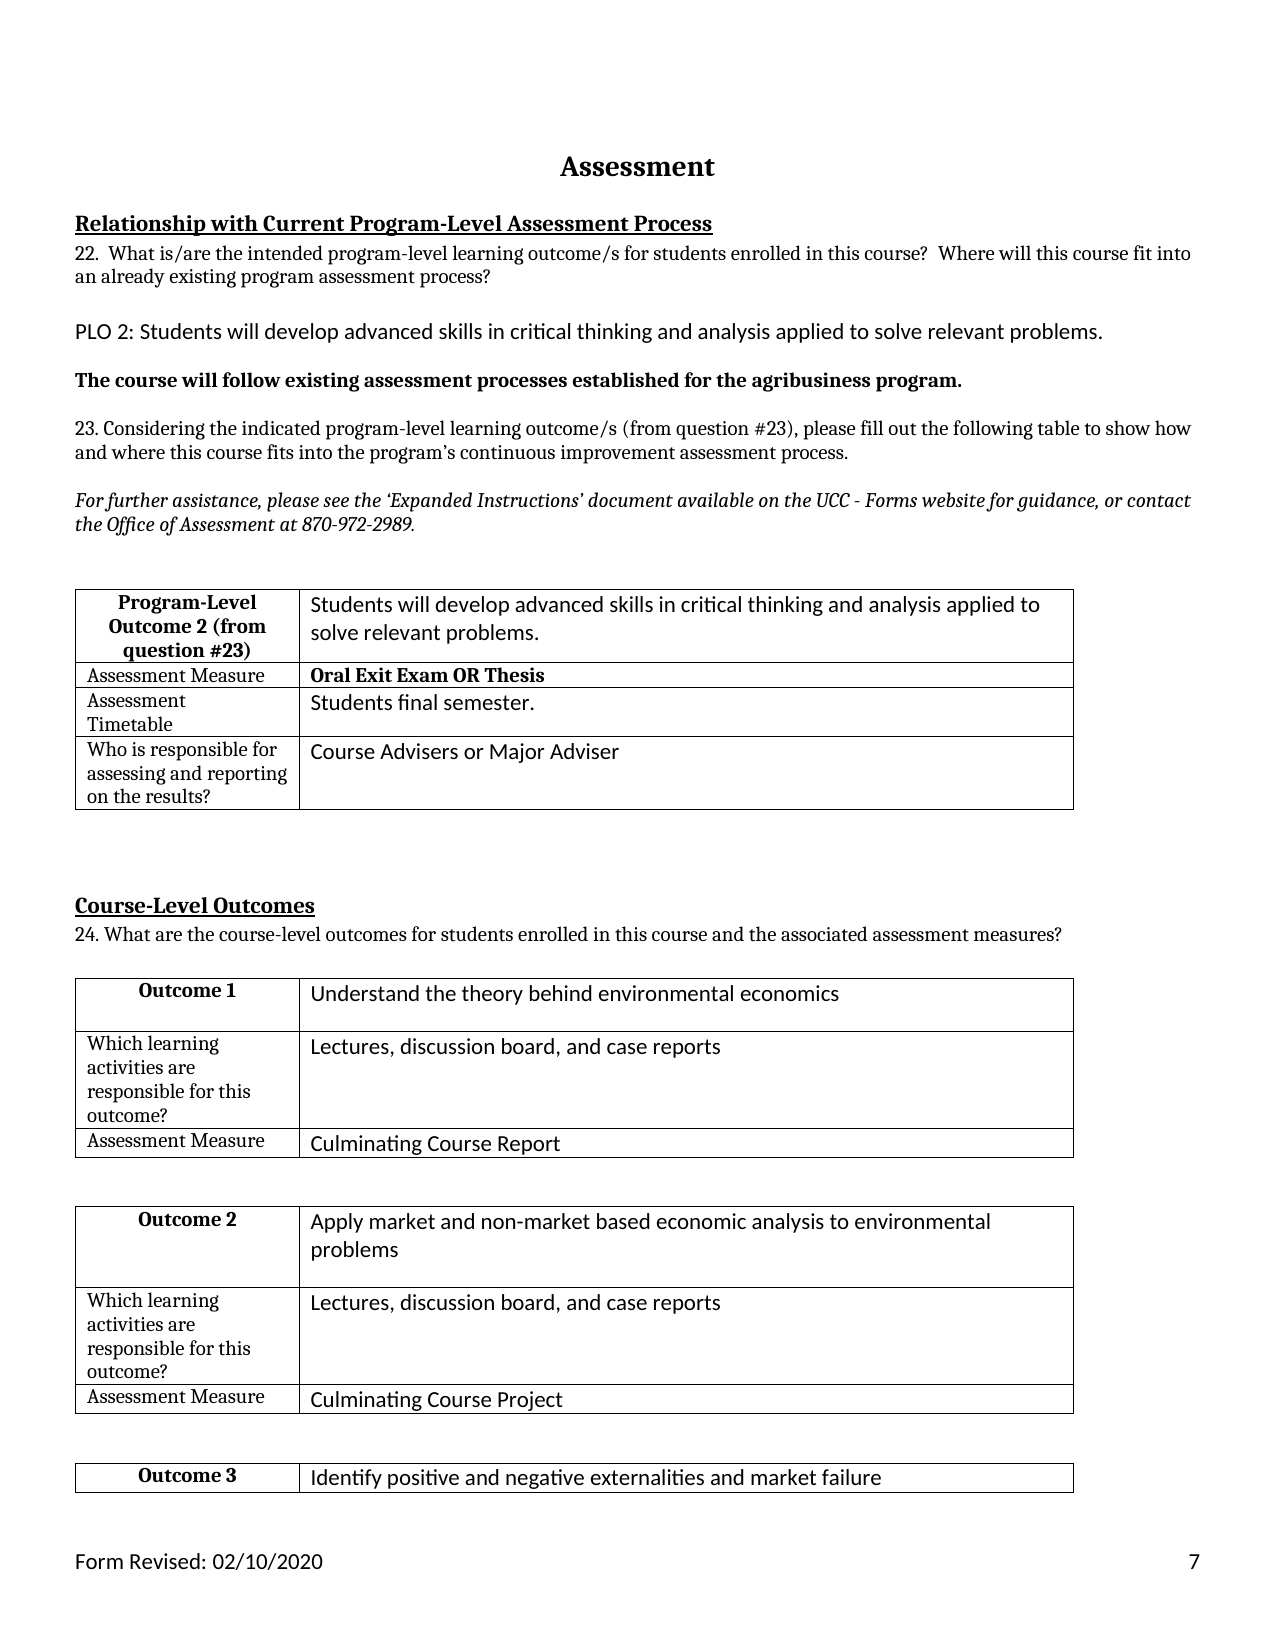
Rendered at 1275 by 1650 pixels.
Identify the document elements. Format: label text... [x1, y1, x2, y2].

text Assessment [75, 150, 1200, 183]
text 23. Considering the indicated program-level learning outcome/s (from question #23), please fill out the following table to show how and where this course fits into the program’s continuous improvement assessment process. [75, 417, 1200, 465]
text For further assistance, please see the ‘Expanded Instructions’ document available on the UCC - Forms website for guidance, or contact the Office of Assessment at 870-972-2989. [75, 489, 1200, 537]
table_cell [300, 1129, 1073, 1157]
text 22. What is/are the intended program-level learning outcome/s for students enrolled in this course? Where will this course fit into an already existing program assessment process? [75, 241, 1200, 289]
table_cell Assessment Timetable [76, 688, 299, 736]
table_cell Which learning activities are responsible for this outcome? [76, 1032, 299, 1128]
table_cell [300, 1385, 1073, 1413]
table_header Outcome 2 [76, 1207, 299, 1287]
table_cell Who is responsible for assessing and reporting on the results? [76, 737, 299, 809]
table_cell Assessment Measure [76, 1129, 299, 1157]
table_cell Oral Exit Exam OR Thesis [300, 663, 1073, 687]
table_header Outcome 1 [76, 979, 299, 1031]
table_header Outcome 3 [76, 1464, 299, 1492]
text Course-Level Outcomes [75, 893, 1200, 919]
table_header Program-Level Outcome 2 (from question #23) [76, 590, 299, 662]
table_cell Assessment Measure [76, 1385, 299, 1413]
text 24. What are the course-level outcomes for students enrolled in this course and the associated assessment measures? [75, 923, 1200, 947]
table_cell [76, 1288, 299, 1384]
table_cell Assessment Measure [76, 663, 299, 687]
text Relationship with Current Program-Level Assessment Process [75, 211, 1200, 237]
text The course will follow existing assessment processes established for the agribusiness program. [75, 369, 1200, 393]
